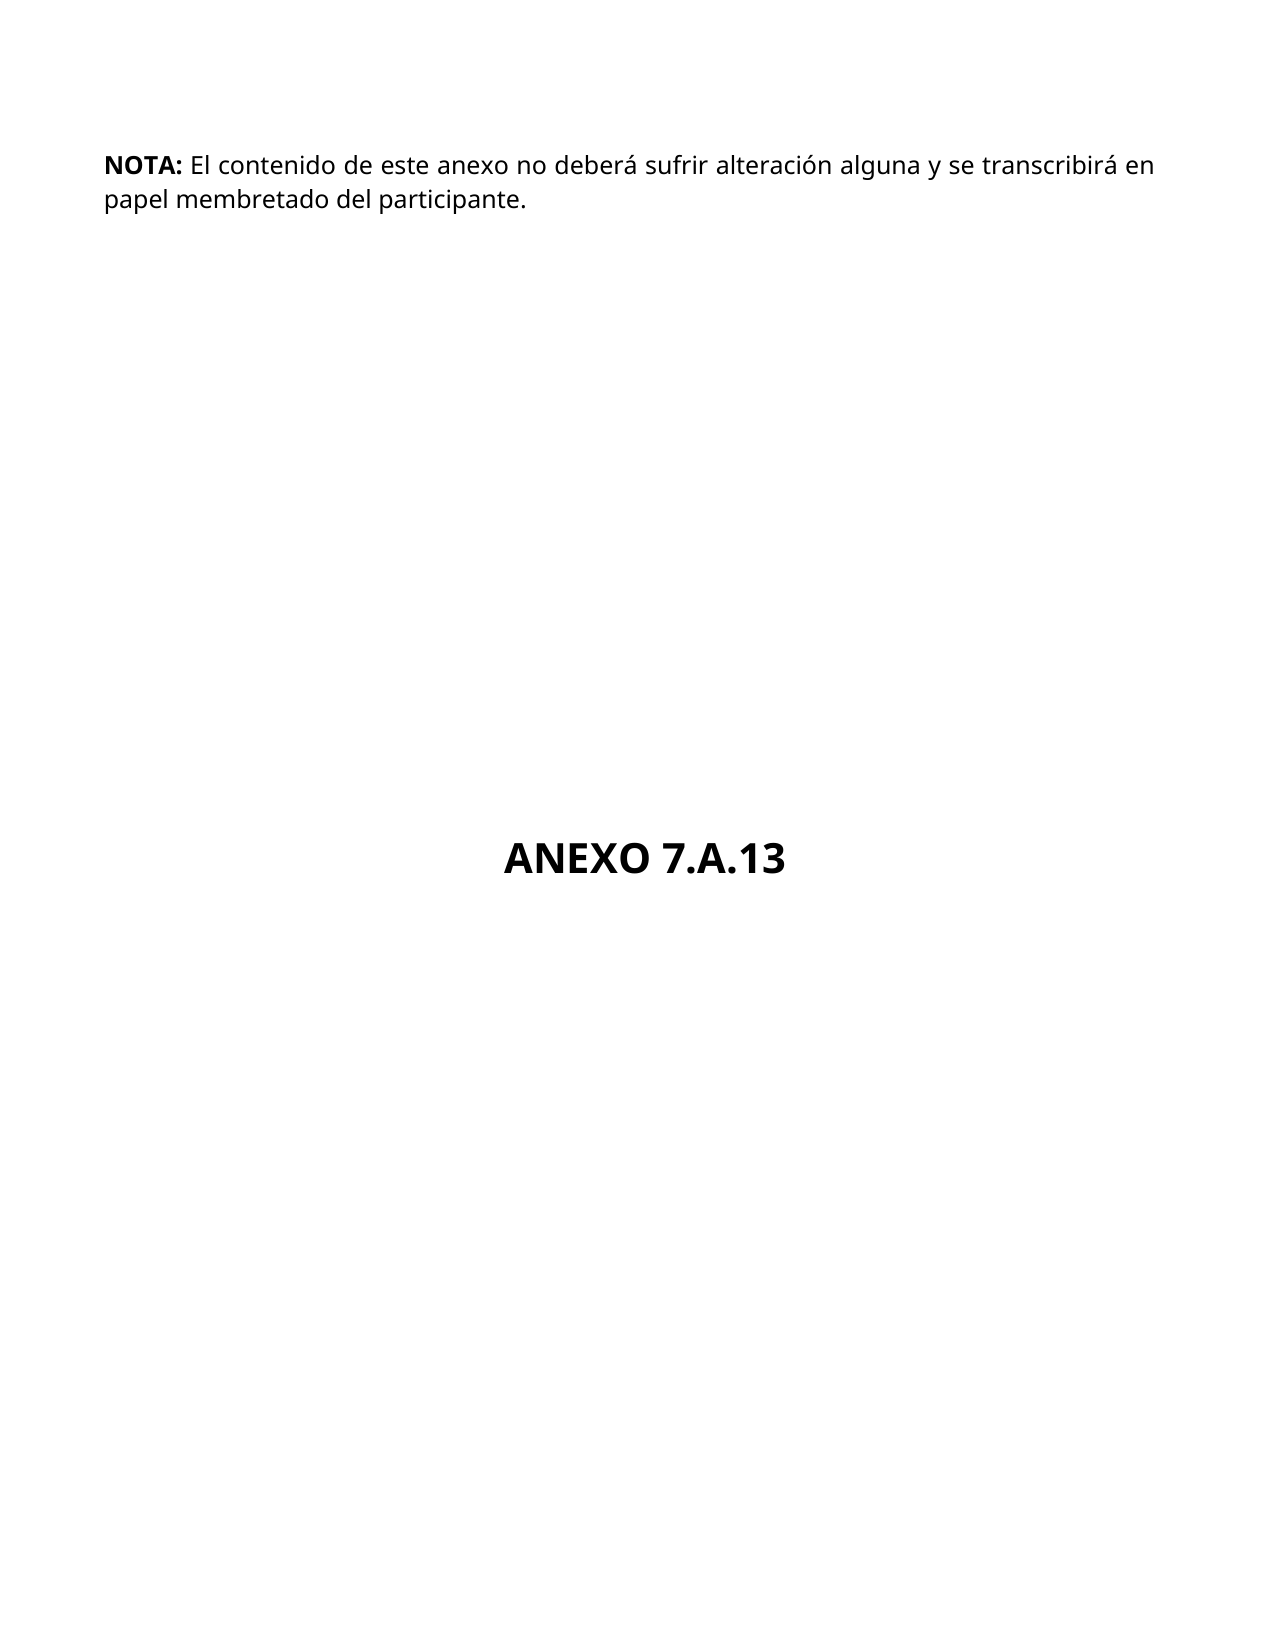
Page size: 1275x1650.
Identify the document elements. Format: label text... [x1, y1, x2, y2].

text NOTA: El contenido de este anexo no deberá sufrir alteración alguna y se transcribirá en papel membretado del participante. [103, 148, 1157, 216]
text ANEXO 7.A.13 [103, 829, 1186, 886]
